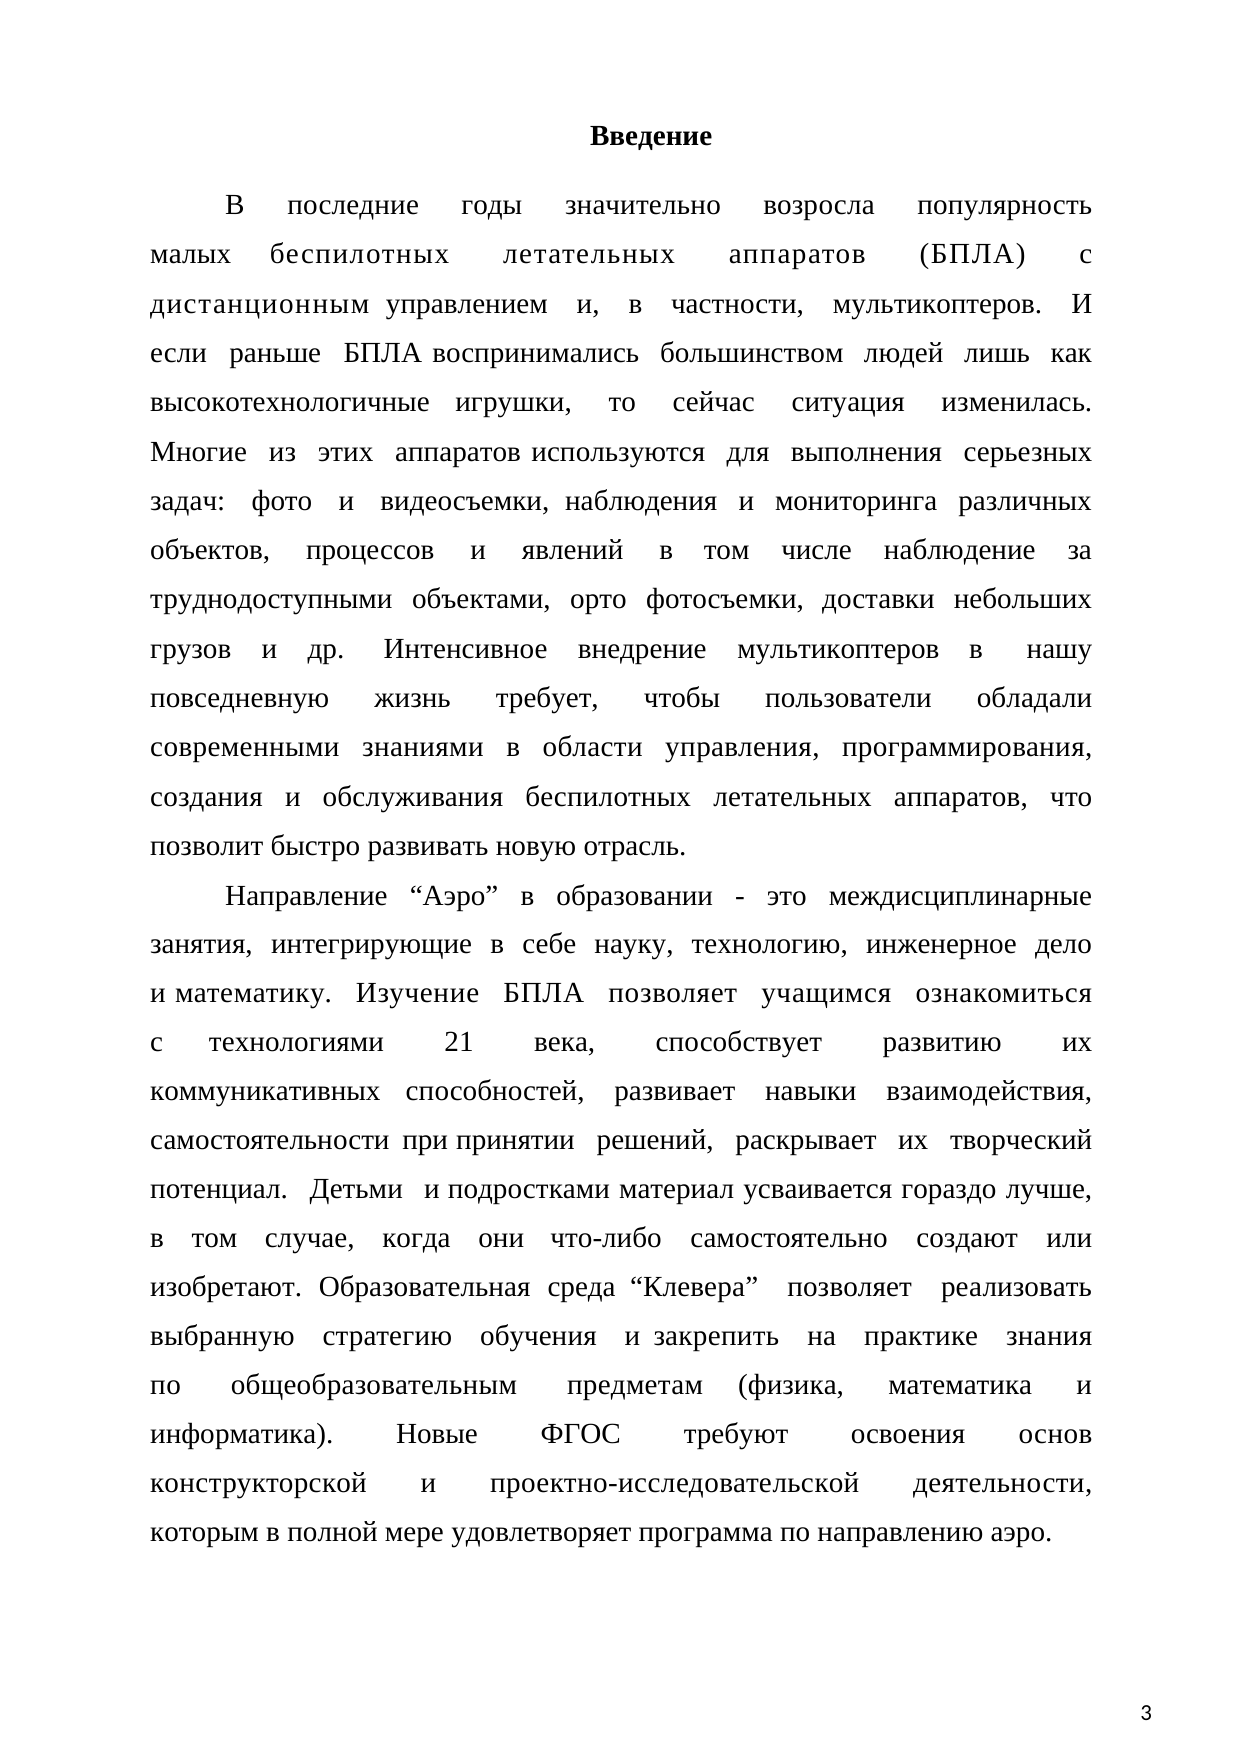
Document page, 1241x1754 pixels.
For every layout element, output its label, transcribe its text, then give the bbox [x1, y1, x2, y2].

text В последние годы значительно возросла популярность малых беспилотных летательных аппаратов (БПЛА) с дистанционным управлением и, в частности, мультикоптеров. И если раньше БПЛА воспринимались большинством людей лишь как высокотехнологичные игрушки, то сейчас ситуация изменилась. Многие из этих аппаратов используются для выполнения серьезных задач: фото и видеосъемки, наблюдения и мониторинга различных объектов, процессов и явлений в том числе наблюдение за труднодоступными объектами, орто фотосъемки, доставки небольших грузов и др. Интенсивное внедрение мультикоптеров в нашу повседневную жизнь требует, чтобы пользователи обладали современными знаниями в области управления, программирования, создания и обслуживания беспилотных летательных аппаратов, что позволит быстро развивать новую отрасль. [150, 187, 1092, 861]
subtitle Введение [150, 118, 1152, 152]
text Направление “Аэро” в образовании - это междисциплинарные занятия, интегрирующие в себе науку, технологию, инженерное дело и математику. Изучение БПЛА позволяет учащимся ознакомиться с технологиями 21 века, способствует развитию их коммуникативных способностей, развивает навыки взаимодействия, самостоятельности при принятии решений, раскрывает их творческий потенциал. Детьми и подростками материал усваивается гораздо лучше, в том случае, когда они что-либо самостоятельно создают или изобретают. Образовательная среда “Клевера” позволяет реализовать выбранную стратегию обучения и закрепить на практике знания по общеобразовательным предметам (физика, математика и информатика). Новые ФГОС требуют освоения основ конструкторской и проектно-исследовательской деятельности, которым в полной мере удовлетворяет программа по направлению аэро. [150, 878, 1092, 1548]
